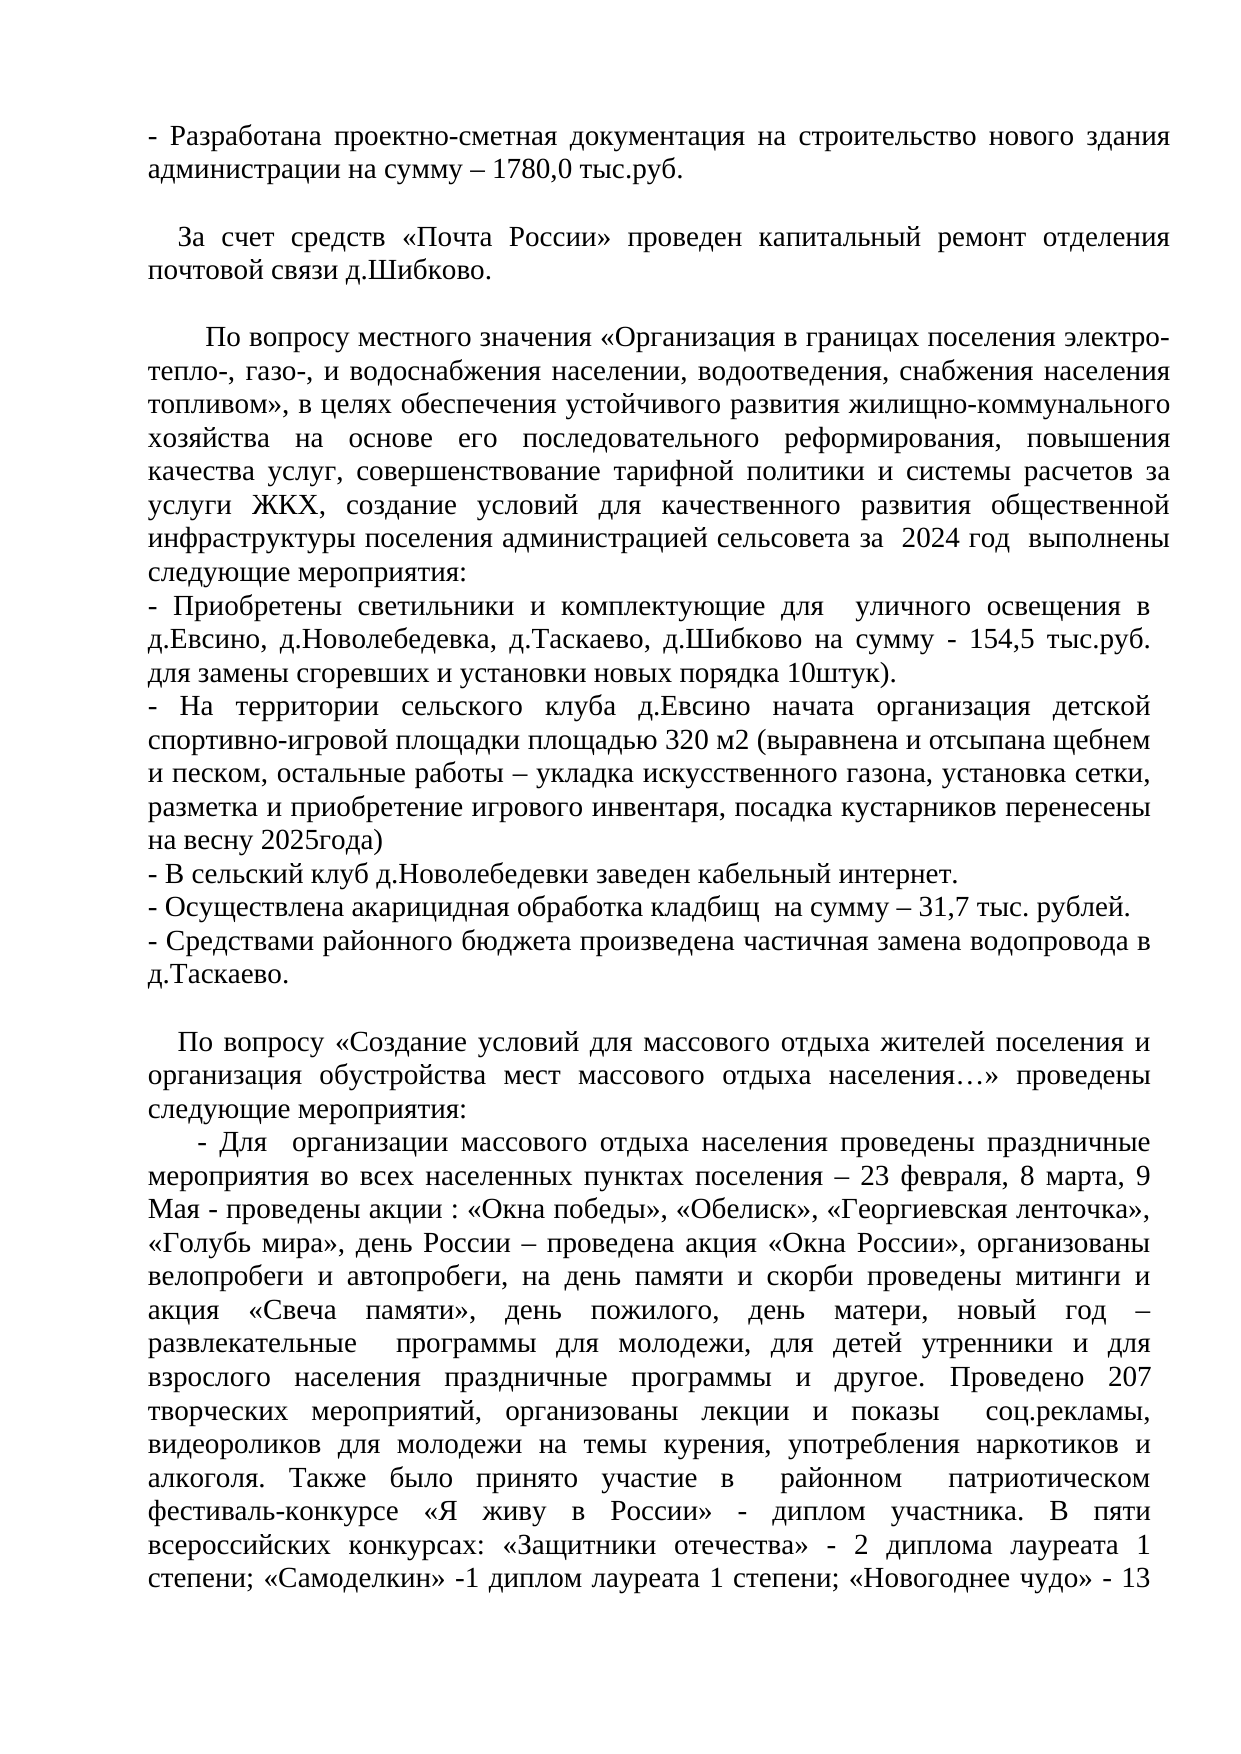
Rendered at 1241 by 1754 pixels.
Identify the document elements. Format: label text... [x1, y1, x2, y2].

text - В сельский клуб д.Новолебедевки заведен кабельный интернет. [148, 856, 1152, 889]
text - На территории сельского клуба д.Евсино начата организация детской спортивно-игровой площадки площадью 320 м2 (выравнена и отсыпана щебнем и песком, остальные работы – укладка искусственного газона, установка сетки, разметка и приобретение игрового инвентаря, посадка кустарников перенесены на весну 2025года) [148, 688, 1152, 856]
text - Средствами районного бюджета произведена частичная замена водопровода в д.Таскаево. [148, 923, 1152, 990]
text По вопросу «Создание условий для массового отдыха жителей поселения и организация обустройства мест массового отдыха населения…» проведены следующие мероприятия: [148, 1024, 1152, 1124]
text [148, 1124, 1152, 1594]
text - Разработана проектно-сметная документация на строительство нового здания администрации на сумму – 1780,0 тыс.руб. [148, 118, 1171, 185]
text По вопросу местного значения «Организация в границах поселения электро-тепло-, газо-, и водоснабжения населении, водоотведения, снабжения населения топливом», в целях обеспечения устойчивого развития жилищно-коммунального хозяйства на основе его последовательного реформирования, повышения качества услуг, совершенствование тарифной политики и системы расчетов за услуги ЖКХ, создание условий для качественного развития общественной инфраструктуры поселения администрацией сельсовета за 2024 год выполнены следующие мероприятия: [148, 319, 1171, 588]
text За счет средств «Почта России» проведен капитальный ремонт отделения почтовой связи д.Шибково. [148, 219, 1171, 286]
text - Осуществлена акарицидная обработка кладбищ на сумму – 31,7 тыс. рублей. [148, 889, 1152, 923]
text - Приобретены светильники и комплектующие для уличного освещения в д.Евсино, д.Новолебедевка, д.Таскаево, д.Шибково на сумму - 154,5 тыс.руб. для замены сгоревших и установки новых порядка 10штук). [148, 588, 1152, 688]
